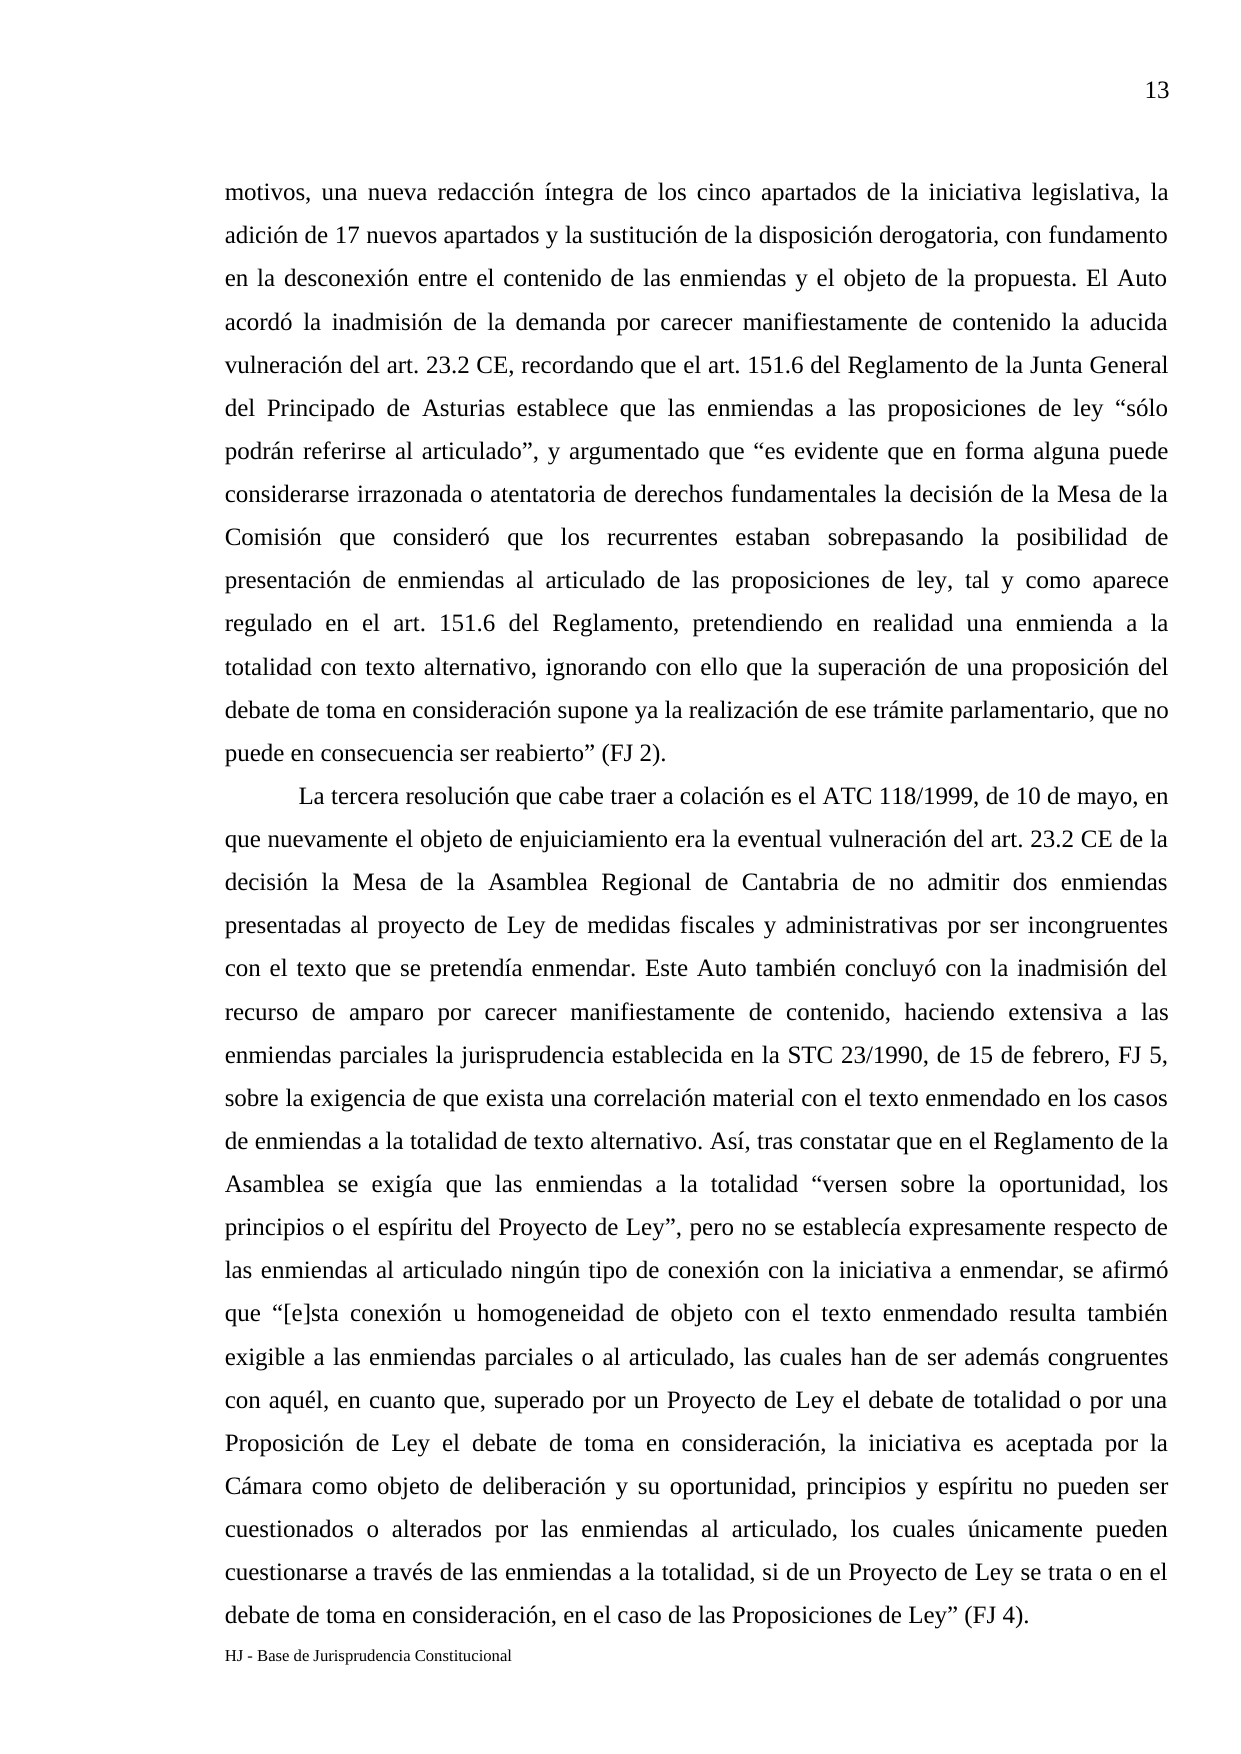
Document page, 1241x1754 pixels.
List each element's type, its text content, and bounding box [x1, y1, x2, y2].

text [224, 177, 1169, 767]
text La tercera resolución que cabe traer a colación es el ATC 118/1999, de 10 de mayo, en que nuevamente el objeto de enjuiciamiento era la eventual vulneración del art. 23.2 CE de la decisión la Mesa de la Asamblea Regional de Cantabria de no admitir dos enmiendas presentadas al proyecto de Ley de medidas fiscales y administrativas por ser incongruentes con el texto que se pretendía enmendar. Este Auto también concluyó con la inadmisión del recurso de amparo por carecer manifiestamente de contenido, haciendo extensiva a las enmiendas parciales la jurisprudencia establecida en la STC 23/1990, de 15 de febrero, FJ 5, sobre la exigencia de que exista una correlación material con el texto enmendado en los casos de enmiendas a la totalidad de texto alternativo. Así, tras constatar que en el Reglamento de la Asamblea se exigía que las enmiendas a la totalidad “versen sobre la oportunidad, los principios o el espíritu del Proyecto de Ley”, pero no se establecía expresamente respecto de las enmiendas al articulado ningún tipo de conexión con la iniciativa a enmendar, se afirmó que “[e]sta conexión u homogeneidad de objeto con el texto enmendado resulta también exigible a las enmiendas parciales o al articulado, las cuales han de ser además congruentes con aquél, en cuanto que, superado por un Proyecto de Ley el debate de totalidad o por una Proposición de Ley el debate de toma en consideración, la iniciativa es aceptada por la Cámara como objeto de deliberación y su oportunidad, principios y espíritu no pueden ser cuestionados o alterados por las enmiendas al articulado, los cuales únicamente pueden cuestionarse a través de las enmiendas a la totalidad, si de un Proyecto de Ley se trata o en el debate de toma en consideración, en el caso de las Proposiciones de Ley” (FJ 4). [224, 781, 1169, 1629]
